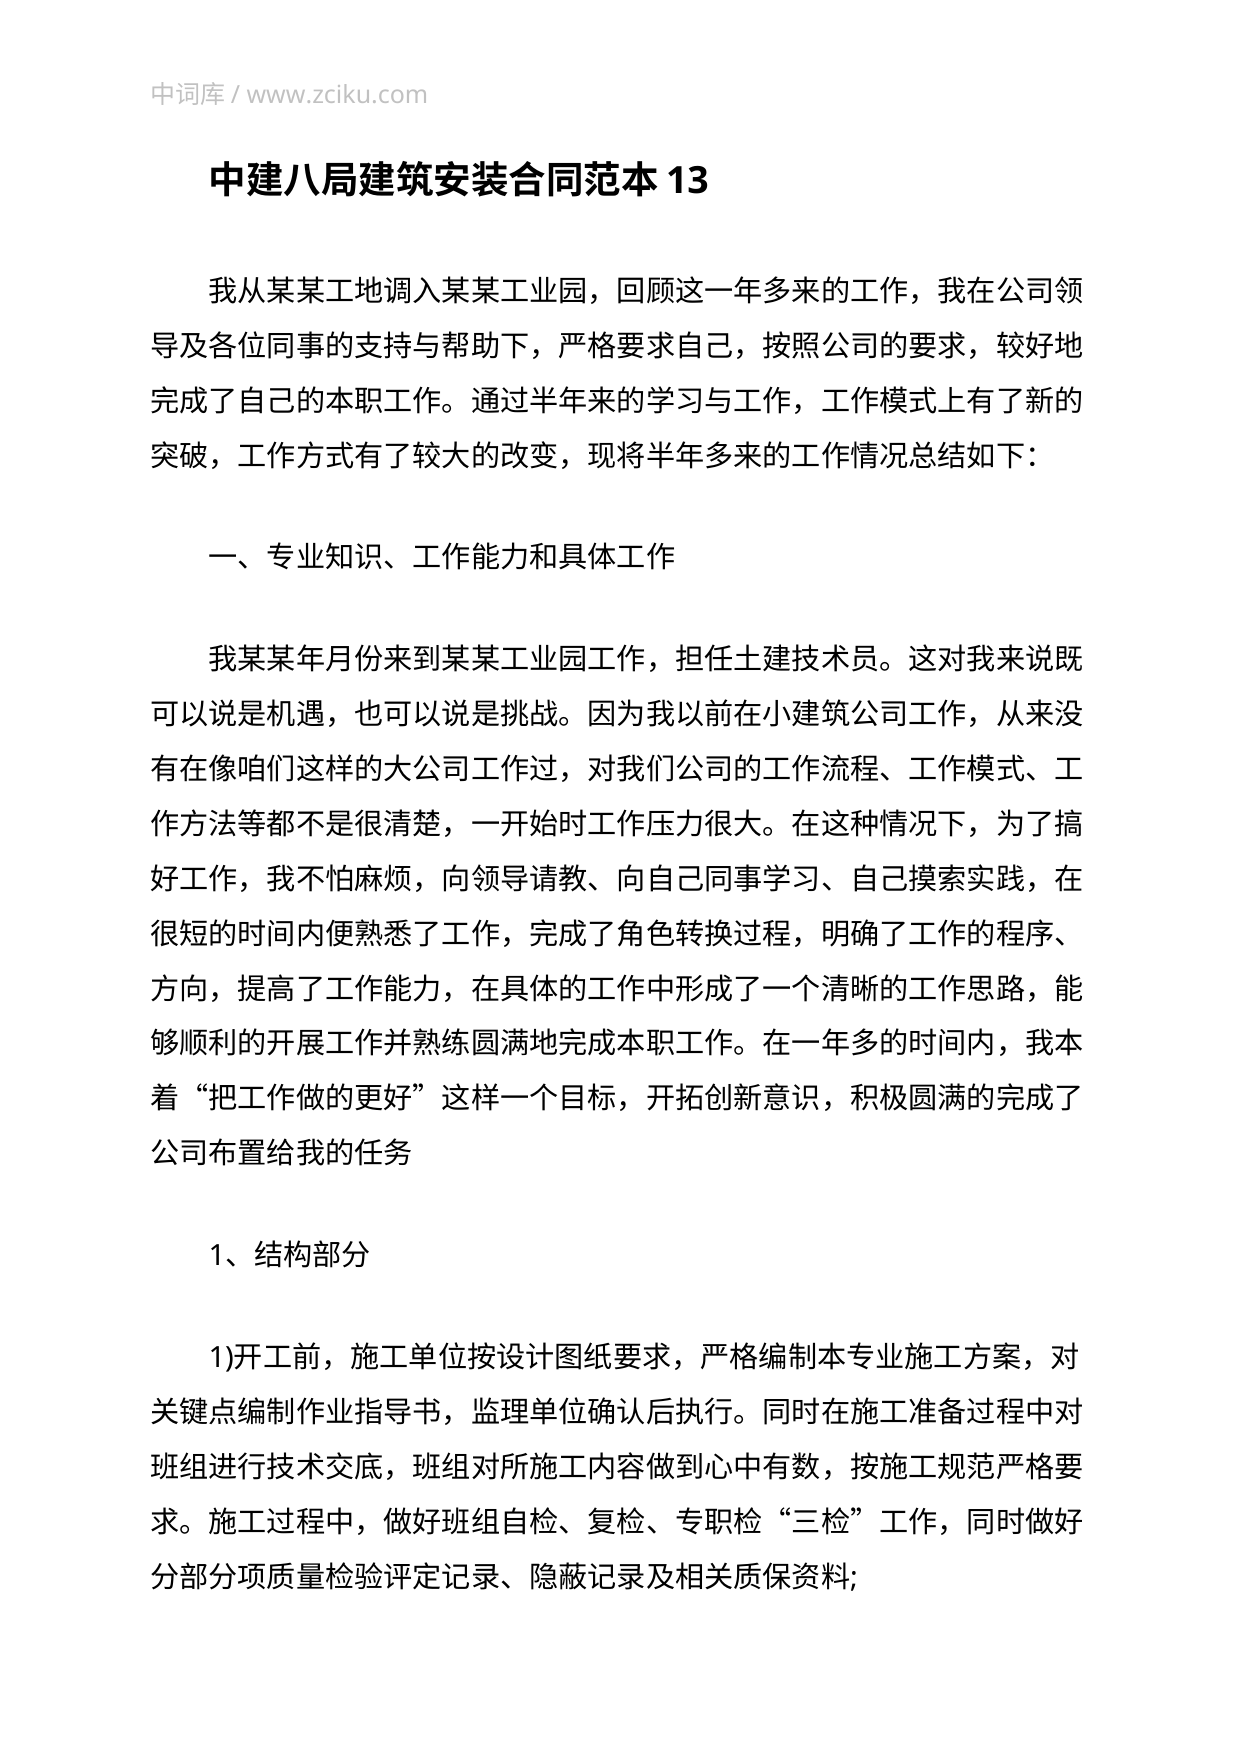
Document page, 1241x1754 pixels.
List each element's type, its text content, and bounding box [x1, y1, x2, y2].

text 我从某某工地调入某某工业园，回顾这一年多来的工作，我在公司领导及各位同事的支持与帮助下，严格要求自己，按照公司的要求，较好地完成了自己的本职工作。通过半年来的学习与工作，工作模式上有了新的突破，工作方式有了较大的改变，现将半年多来的工作情况总结如下： [150, 268, 1090, 474]
text 中建八局建筑安装合同范本13 [150, 150, 1090, 204]
text 1)开工前，施工单位按设计图纸要求，严格编制本专业施工方案，对关键点编制作业指导书，监理单位确认后执行。同时在施工准备过程中对班组进行技术交底，班组对所施工内容做到心中有数，按施工规范严格要求。施工过程中，做好班组自检、复检、专职检“三检”工作，同时做好分部分项质量检验评定记录、隐蔽记录及相关质保资料; [150, 1334, 1090, 1596]
text 1、结构部分 [150, 1232, 1090, 1274]
text 一、专业知识、工作能力和具体工作 [150, 534, 1090, 576]
text 我某某年月份来到某某工业园工作，担任土建技术员。这对我来说既可以说是机遇，也可以说是挑战。因为我以前在小建筑公司工作，从来没有在像咱们这样的大公司工作过，对我们公司的工作流程、工作模式、工作方法等都不是很清楚，一开始时工作压力很大。在这种情况下，为了搞好工作，我不怕麻烦，向领导请教、向自己同事学习、自己摸索实践，在很短的时间内便熟悉了工作，完成了角色转换过程，明确了工作的程序、方向，提高了工作能力，在具体的工作中形成了一个清晰的工作思路，能够顺利的开展工作并熟练圆满地完成本职工作。在一年多的时间内，我本着“把工作做的更好”这样一个目标，开拓创新意识，积极圆满的完成了公司布置给我的任务 [150, 636, 1090, 1172]
